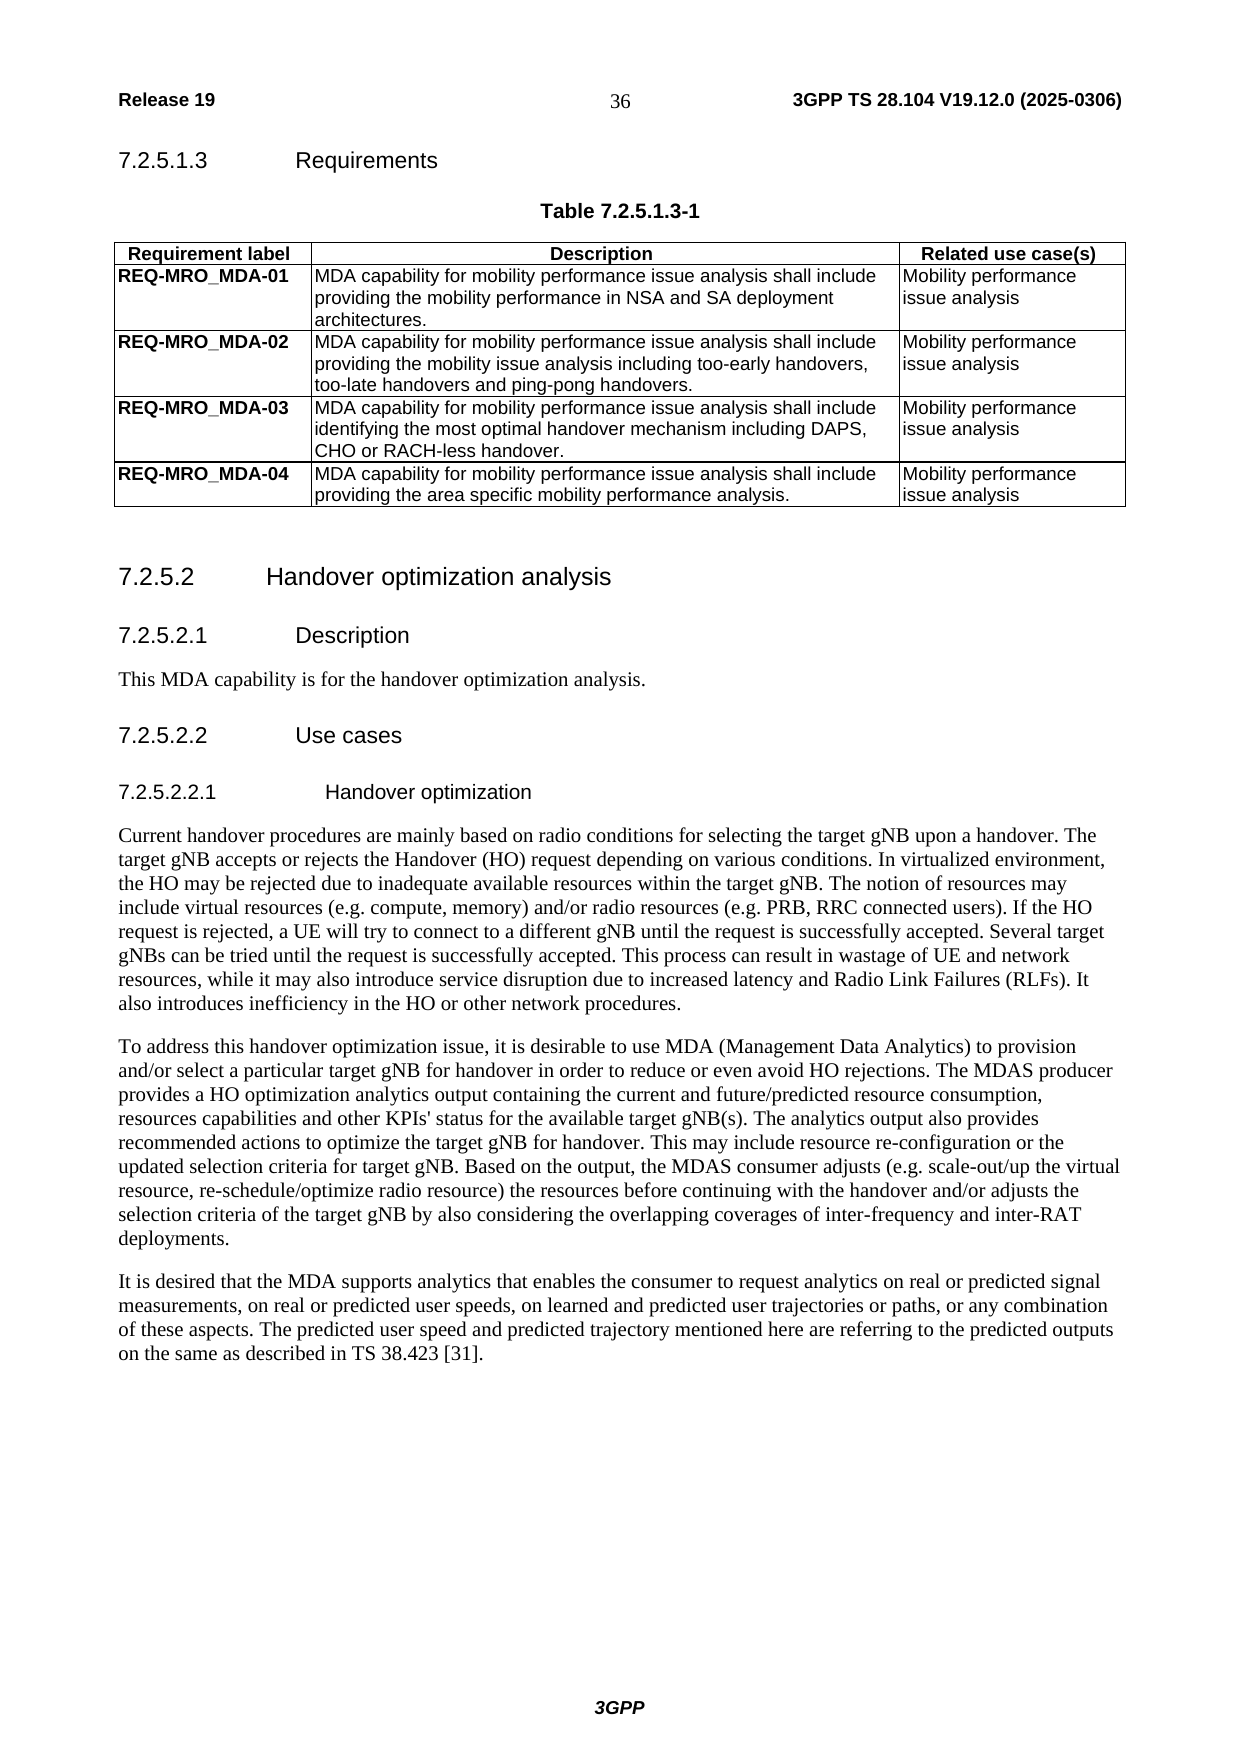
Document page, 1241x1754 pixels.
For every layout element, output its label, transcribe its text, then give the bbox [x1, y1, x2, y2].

table_cell Mobility performance issue analysis [900, 463, 1125, 506]
text To address this handover optimization issue, it is desirable to use MDA (Management Data Analytics) to provision and/or select a particular target gNB for handover in order to reduce or even avoid HO rejections. The MDAS producer provides a HO optimization analytics output containing the current and future/predicted resource consumption, resources capabilities and other KPIs' status for the available target gNB(s). The analytics output also provides recommended actions to optimize the target gNB for handover. This may include resource re-configuration or the updated selection criteria for target gNB. Based on the output, the MDAS consumer adjusts (e.g. scale-out/up the virtual resource, re-schedule/optimize radio resource) the resources before continuing with the handover and/or adjusts the selection criteria of the target gNB by also considering the overlapping coverages of inter-frequency and inter-RAT deployments. [118, 1034, 1122, 1250]
table_header Description [312, 243, 899, 264]
subtitle 7.2.5.2.1 Description [118, 622, 1122, 648]
text 7.2.5.2.2.1 Handover optimization [118, 780, 1122, 804]
table_cell MDA capability for mobility performance issue analysis shall include providing the area specific mobility performance analysis. [312, 463, 899, 506]
text This MDA capability is for the handover optimization analysis. [118, 667, 1122, 691]
table_cell Mobility performance issue analysis [900, 397, 1125, 461]
subtitle 7.2.5.1.3 Requirements [118, 147, 1122, 174]
table_cell Mobility performance issue analysis [900, 331, 1125, 396]
table_cell REQ-MRO_MDA-02 [115, 331, 311, 396]
table_cell MDA capability for mobility performance issue analysis shall include providing the mobility issue analysis including too-early handovers, too-late handovers and ping-pong handovers. [312, 331, 899, 396]
table_header Related use case(s) [900, 243, 1125, 264]
subtitle 7.2.5.2 Handover optimization analysis [118, 562, 1122, 591]
table_cell REQ-MRO_MDA-01 [115, 265, 311, 330]
table_cell MDA capability for mobility performance issue analysis shall include identifying the most optimal handover mechanism including DAPS, CHO or RACH-less handover. [312, 397, 899, 461]
table_cell REQ-MRO_MDA-04 [115, 463, 311, 506]
table_cell REQ-MRO_MDA-03 [115, 397, 311, 461]
table_cell Mobility performance issue analysis [900, 265, 1125, 330]
text Current handover procedures are mainly based on radio conditions for selecting the target gNB upon a handover. The target gNB accepts or rejects the Handover (HO) request depending on various conditions. In virtualized environment, the HO may be rejected due to inadequate available resources within the target gNB. The notion of resources may include virtual resources (e.g. compute, memory) and/or radio resources (e.g. PRB, RRC connected users). If the HO request is rejected, a UE will try to connect to a different gNB until the request is successfully accepted. Several target gNBs can be tried until the request is successfully accepted. This process can result in wastage of UE and network resources, while it may also introduce service disruption due to increased latency and Radio Link Failures (RLFs). It also introduces inefficiency in the HO or other network procedures. [118, 823, 1122, 1015]
text Table 7.2.5.1.3-1 [118, 199, 1122, 223]
table_cell MDA capability for mobility performance issue analysis shall include providing the mobility performance in NSA and SA deployment architectures. [312, 265, 899, 330]
subtitle 7.2.5.2.2 Use cases [118, 722, 1122, 749]
text It is desired that the MDA supports analytics that enables the consumer to request analytics on real or predicted signal measurements, on real or predicted user speeds, on learned and predicted user trajectories or paths, or any combination of these aspects. The predicted user speed and predicted trajectory mentioned here are referring to the predicted outputs on the same as described in TS 38.423 [31]. [118, 1269, 1122, 1365]
table_header Requirement label [115, 243, 311, 264]
